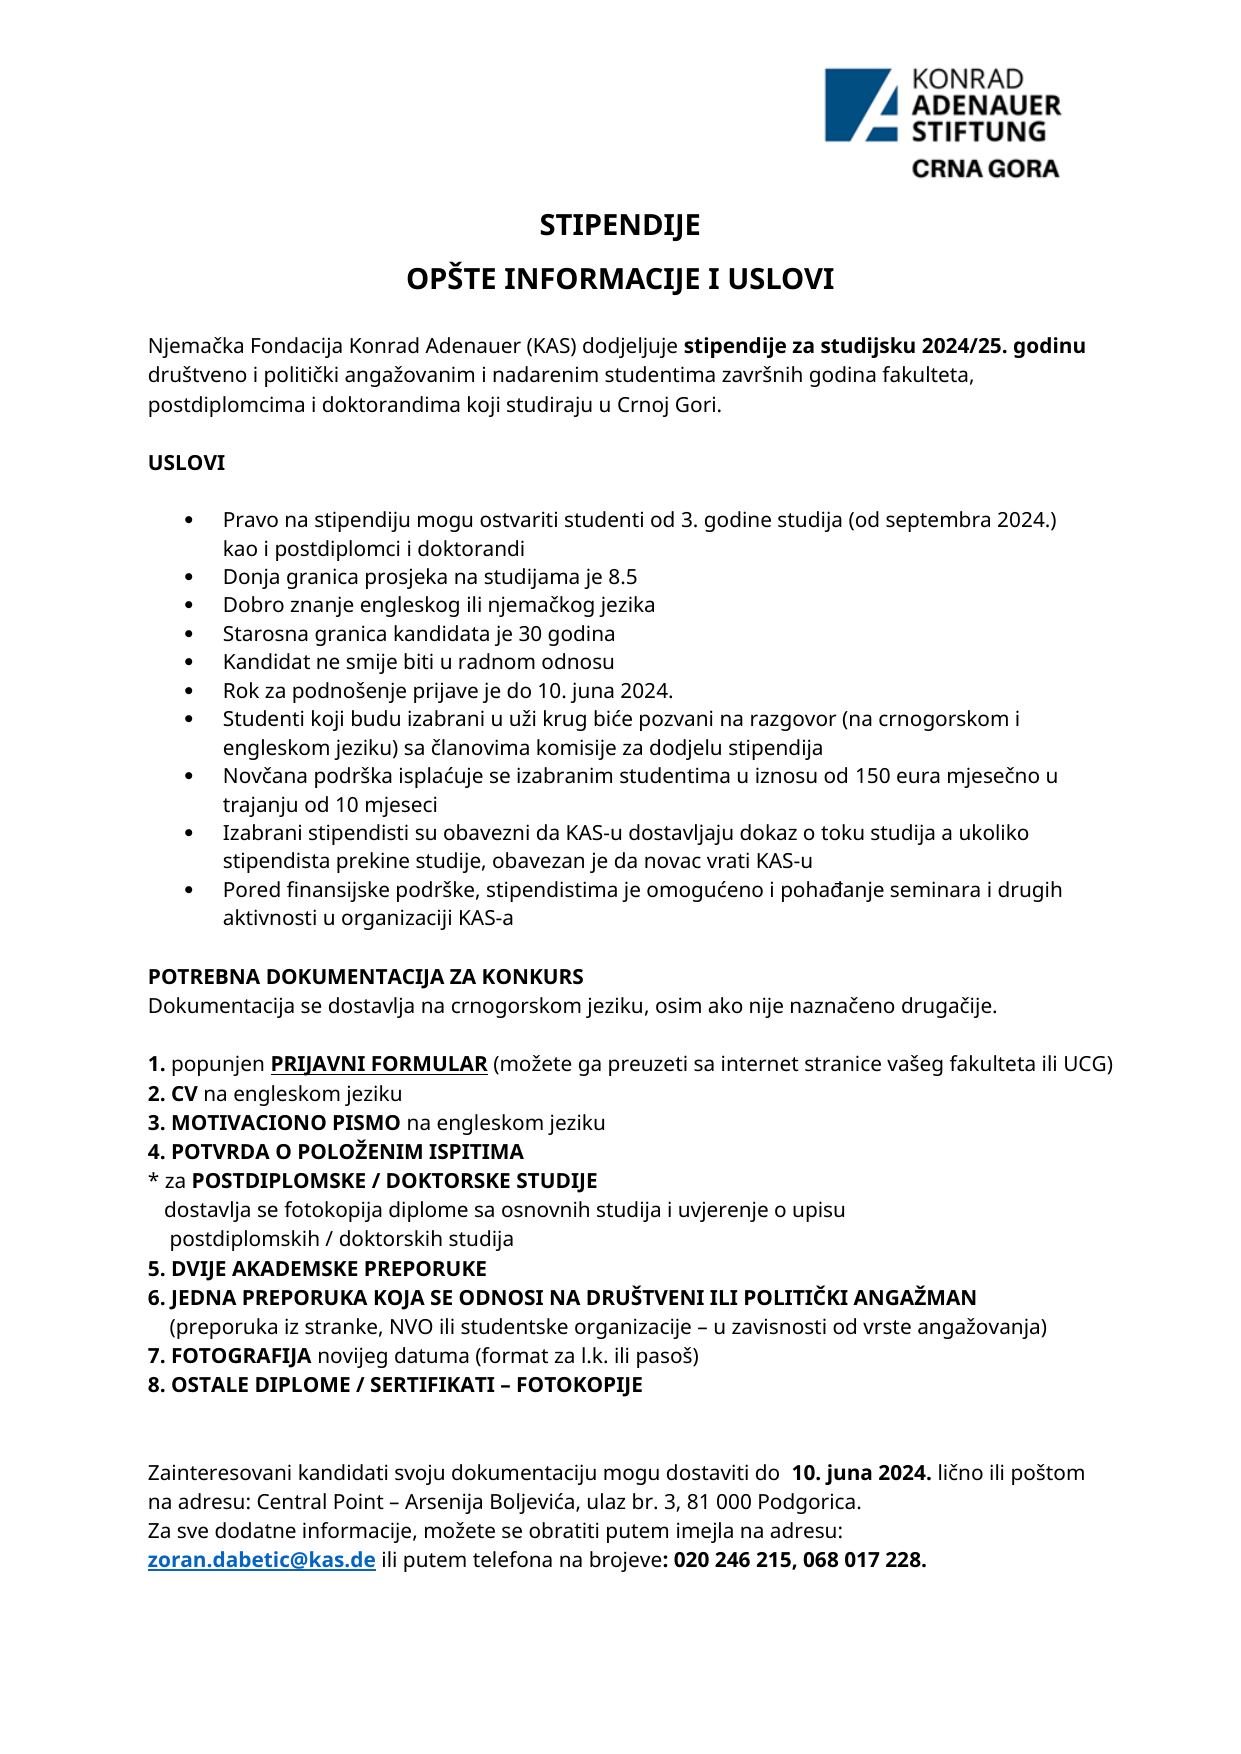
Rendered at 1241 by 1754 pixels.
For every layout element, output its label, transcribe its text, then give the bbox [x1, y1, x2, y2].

picture [799, 59, 1088, 187]
text OPŠTE INFORMACIJE I USLOVI [148, 266, 1093, 295]
text 8. OSTALE DIPLOME / SERTIFIKATI – FOTOKOPIJE [148, 1369, 1240, 1398]
text POTREBNA DOKUMENTACIJA ZA KONKURS [148, 961, 1093, 990]
list Pravo na stipendiju mogu ostvariti studenti od 3. godine studija (od septembra 2024.) kao i postdiplomci i doktorandi [185, 505, 1093, 562]
list Rok za podnošenje prijave je do 10. juna 2024. [185, 676, 1093, 704]
text * za POSTDIPLOMSKE / DOKTORSKE STUDIJE [148, 1165, 1240, 1194]
list Studenti koji budu izabrani u uži krug biće pozvani na razgovor (na crnogorskom i engleskom jeziku) sa članovima komisije za dodjelu stipendija [185, 704, 1093, 761]
text postdiplomskih / doktorskih studija [148, 1223, 1240, 1253]
text 4. POTVRDA O POLOŽENIM ISPITIMA [148, 1136, 1240, 1165]
list Kandidat ne smije biti u radnom odnosu [185, 647, 1093, 676]
text 3. MOTIVACIONO PISMO na engleskom jeziku [148, 1107, 1240, 1136]
text dostavlja se fotokopija diplome sa osnovnih studija i uvjerenje o upisu [148, 1194, 1240, 1223]
text 7. FOTOGRAFIJA novijeg datuma (format za l.k. ili pasoš) [148, 1340, 1240, 1369]
text Zainteresovani kandidati svoju dokumentaciju mogu dostaviti do 10. juna 2024. lično ili poštom na adresu: Central Point – Arsenija Boljevića, ulaz br. 3, 81 000 Podgorica. [148, 1457, 1093, 1515]
text 1. popunjen PRIJAVNI FORMULAR (možete ga preuzeti sa internet stranice vašeg fakulteta ili UCG) [148, 1048, 1240, 1078]
text Dokumentacija se dostavlja na crnogorskom jeziku, osim ako nije naznačeno drugačije. [148, 990, 1093, 1019]
text USLOVI [148, 447, 1093, 476]
text 2. CV na engleskom jeziku [148, 1078, 1240, 1107]
list Dobro znanje engleskog ili njemačkog jezika [185, 591, 1093, 619]
list Starosna granica kandidata je 30 godina [185, 619, 1093, 647]
text Za sve dodatne informacije, možete se obratiti putem imejla na adresu: [148, 1515, 1093, 1544]
text 5. DVIJE AKADEMSKE PREPORUKE [148, 1253, 1240, 1282]
list Donja granica prosjeka na studijama je 8.5 [185, 562, 1093, 591]
text Njemačka Fondacija Konrad Adenauer (KAS) dodjeljuje stipendije za studijsku 2024/25. godinu društveno i politički angažovanim i nadarenim studentima završnih godina fakulteta, postdiplomcima i doktorandima koji studiraju u Crnoj Gori. [148, 330, 1093, 447]
list Novčana podrška isplaćuje se izabranim studentima u iznosu od 150 eura mjesečno u trajanju od 10 mjeseci [185, 761, 1093, 818]
text (preporuka iz stranke, NVO ili studentske organizacije – u zavisnosti od vrste angažovanja) [148, 1311, 1240, 1340]
text 6. JEDNA PREPORUKA KOJA SE ODNOSI NA DRUŠTVENI ILI POLITIČKI ANGAŽMAN [148, 1282, 1240, 1311]
list Izabrani stipendisti su obavezni da KAS-u dostavljaju dokaz o toku studija a ukoliko stipendista prekine studije, obavezan je da novac vrati KAS-u [185, 818, 1093, 875]
text zoran.dabetic@kas.de ili putem telefona na brojeve: 020 246 215, 068 017 228. [148, 1544, 1093, 1573]
text STIPENDIJE [148, 212, 1093, 241]
list Pored finansijske podrške, stipendistima je omogućeno i pohađanje seminara i drugih aktivnosti u organizaciji KAS-a [185, 875, 1093, 932]
